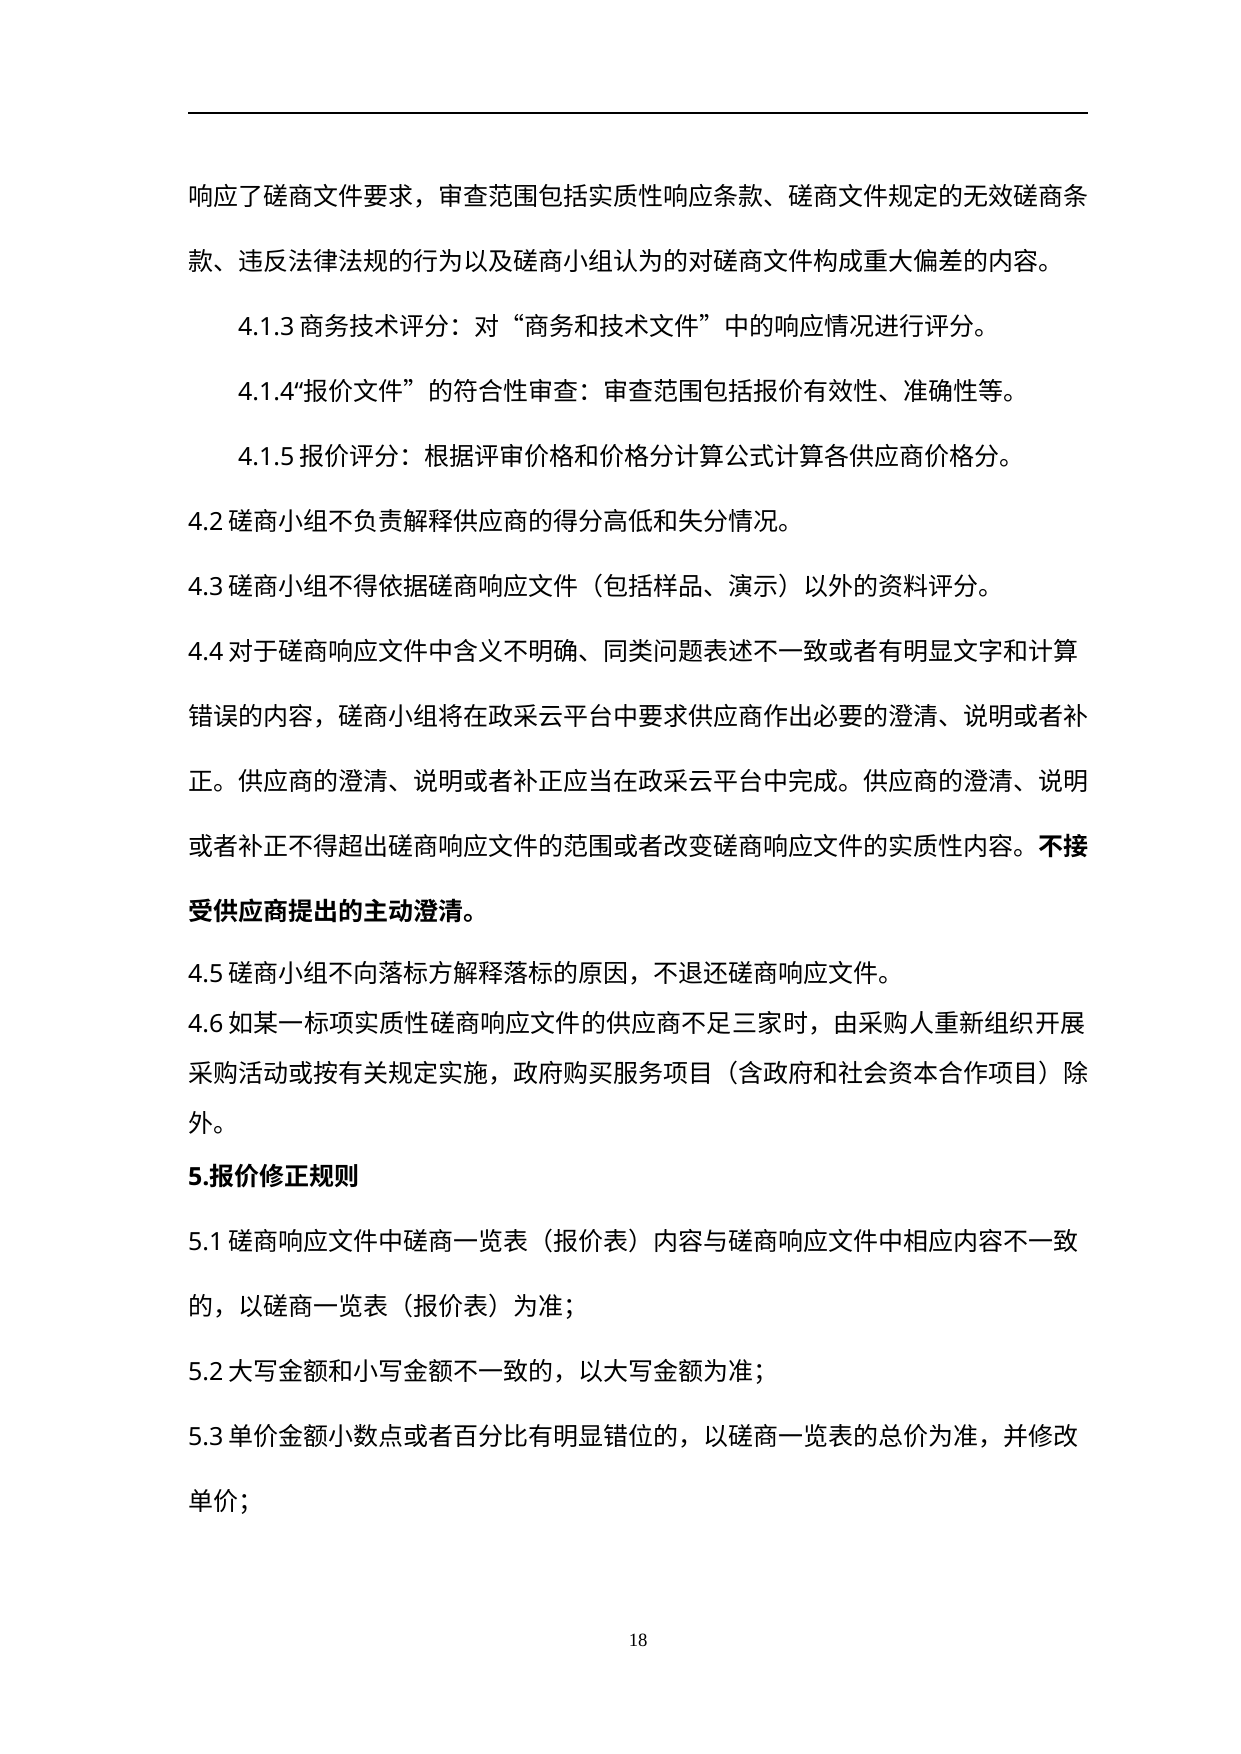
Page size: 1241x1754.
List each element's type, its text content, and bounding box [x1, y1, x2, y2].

text 4.3磋商小组不得依据磋商响应文件（包括样品、演示）以外的资料评分。 [188, 552, 1088, 617]
text 5.报价修正规则 [188, 1142, 1088, 1207]
text 5.1磋商响应文件中磋商一览表（报价表）内容与磋商响应文件中相应内容不一致的，以磋商一览表（报价表）为准； [188, 1207, 1088, 1337]
text 4.2磋商小组不负责解释供应商的得分高低和失分情况。 [188, 487, 1088, 552]
text 4.1.4“报价文件”的符合性审查：审查范围包括报价有效性、准确性等。 [188, 357, 1088, 422]
text 4.1.3商务技术评分：对“商务和技术文件”中的响应情况进行评分。 [188, 292, 1088, 357]
text 4.4对于磋商响应文件中含义不明确、同类问题表述不一致或者有明显文字和计算错误的内容，磋商小组将在政采云平台中要求供应商作出必要的澄清、说明或者补正。供应商的澄清、说明或者补正应当在政采云平台中完成。供应商的澄清、说明或者补正不得超出磋商响应文件的范围或者改变磋商响应文件的实质性内容。不接受供应商提出的主动澄清。 [188, 617, 1088, 942]
text 4.6如某一标项实质性磋商响应文件的供应商不足三家时，由采购人重新组织开展采购活动或按有关规定实施，政府购买服务项目（含政府和社会资本合作项目）除外。 [188, 992, 1088, 1142]
text 4.1.5报价评分：根据评审价格和价格分计算公式计算各供应商价格分。 [188, 422, 1088, 487]
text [188, 162, 1088, 292]
text 5.2大写金额和小写金额不一致的，以大写金额为准； [188, 1337, 1088, 1402]
text 5.3单价金额小数点或者百分比有明显错位的，以磋商一览表的总价为准，并修改单价； [188, 1402, 1088, 1532]
text 4.5磋商小组不向落标方解释落标的原因，不退还磋商响应文件。 [188, 942, 1088, 992]
